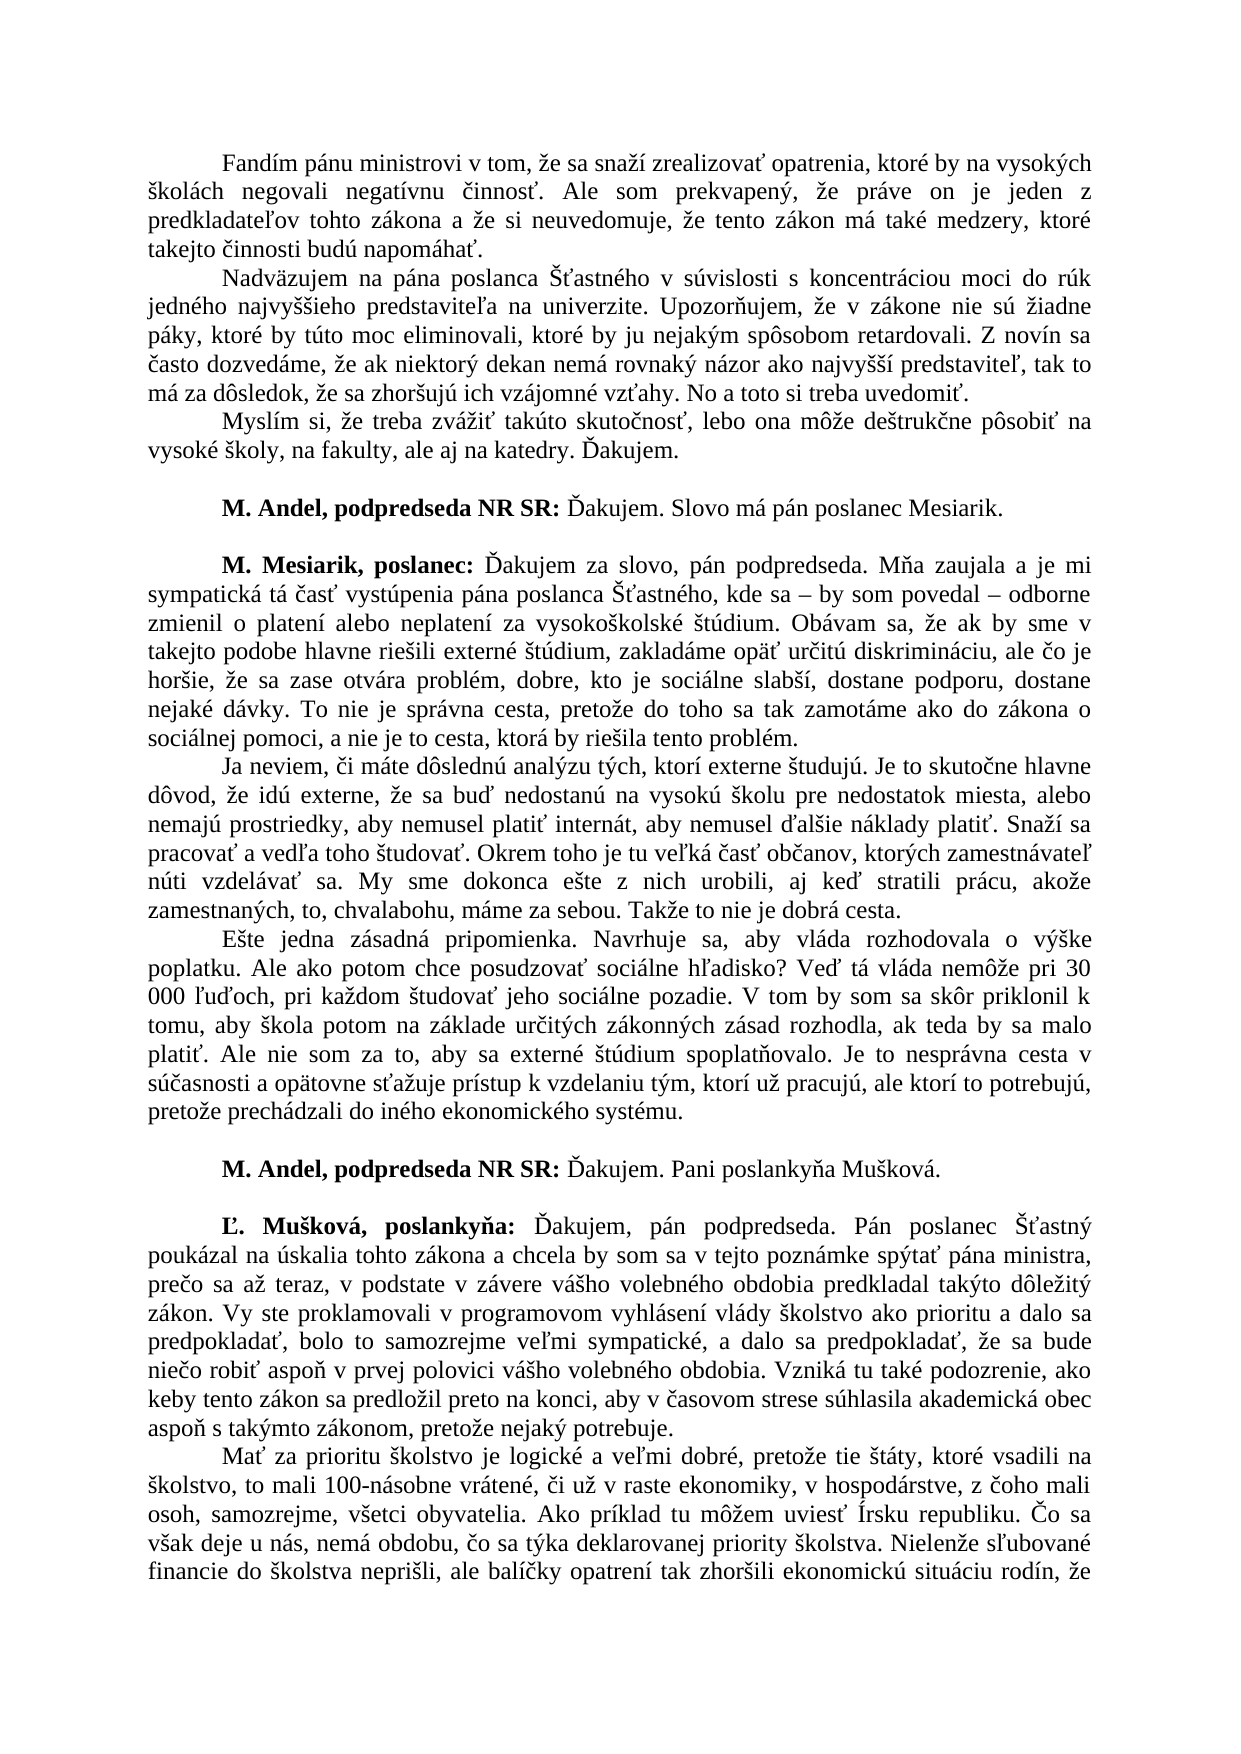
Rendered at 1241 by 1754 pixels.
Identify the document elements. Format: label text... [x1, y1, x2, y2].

text Ľ. Mušková, poslankyňa: Ďakujem, pán podpredseda. Pán poslanec Šťastný poukázal na úskalia tohto zákona a chcela by som sa v tejto poznámke spýtať pána ministra, prečo sa až teraz, v podstate v závere vášho volebného obdobia predkladal takýto dôležitý zákon. Vy ste proklamovali v programovom vyhlásení vlády školstvo ako prioritu a dalo sa predpokladať, bolo to samozrejme veľmi sympatické, a dalo sa predpokladať, že sa bude niečo robiť aspoň v prvej polovici vášho volebného obdobia. Vzniká tu také podozrenie, ako keby tento zákon sa predložil preto na konci, aby v časovom strese súhlasila akademická obec aspoň s takýmto zákonom, pretože nejaký potrebuje. [148, 1211, 1092, 1441]
text Ja neviem, či máte dôslednú analýzu tých, ktorí externe študujú. Je to skutočne hlavne dôvod, že idú externe, že sa buď nedostanú na vysokú školu pre nedostatok miesta, alebo nemajú prostriedky, aby nemusel platiť internát, aby nemusel ďalšie náklady platiť. Snaží sa pracovať a vedľa toho študovať. Okrem toho je tu veľká časť občanov, ktorých zamestnávateľ núti vzdelávať sa. My sme dokonca ešte z nich urobili, aj keď stratili prácu, akože zamestnaných, to, chvalabohu, máme za sebou. Takže to nie je dobrá cesta. [148, 751, 1092, 924]
text Fandím pánu ministrovi v tom, že sa snaží zrealizovať opatrenia, ktoré by na vysokých školách negovali negatívnu činnosť. Ale som prekvapený, že práve on je jeden z predkladateľov tohto zákona a že si neuvedomuje, že tento zákon má také medzery, ktoré takejto činnosti budú napomáhať. [148, 148, 1092, 263]
text M. Mesiarik, poslanec: Ďakujem za slovo, pán podpredseda. Mňa zaujala a je mi sympatická tá časť vystúpenia pána poslanca Šťastného, kde sa – by som povedal – odborne zmienil o platení alebo neplatení za vysokoškolské štúdium. Obávam sa, že ak by sme v takejto podobe hlavne riešili externé štúdium, zakladáme opäť určitú diskrimináciu, ale čo je horšie, že sa zase otvára problém, dobre, kto je sociálne slabší, dostane podporu, dostane nejaké dávky. To nie je správna cesta, pretože do toho sa tak zamotáme ako do zákona o sociálnej pomoci, a nie je to cesta, ktorá by riešila tento problém. [148, 550, 1092, 751]
text Ešte jedna zásadná pripomienka. Navrhuje sa, aby vláda rozhodovala o výške poplatku. Ale ako potom chce posudzovať sociálne hľadisko? Veď tá vláda nemôže pri 30 000 ľuďoch, pri každom študovať jeho sociálne pozadie. V tom by som sa skôr priklonil k tomu, aby škola potom na základe určitých zákonných zásad rozhodla, ak teda by sa malo platiť. Ale nie som za to, aby sa externé štúdium spoplatňovalo. Je to nesprávna cesta v súčasnosti a opätovne sťažuje prístup k vzdelaniu tým, ktorí už pracujú, ale ktorí to potrebujú, pretože prechádzali do iného ekonomického systému. [148, 924, 1092, 1125]
text Nadväzujem na pána poslanca Šťastného v súvislosti s koncentráciou moci do rúk jedného najvyššieho predstaviteľa na univerzite. Upozorňujem, že v zákone nie sú žiadne páky, ktoré by túto moc eliminovali, ktoré by ju nejakým spôsobom retardovali. Z novín sa často dozvedáme, že ak niektorý dekan nemá rovnaký názor ako najvyšší predstaviteľ, tak to má za dôsledok, že sa zhoršujú ich vzájomné vzťahy. No a toto si treba uvedomiť. [148, 263, 1092, 406]
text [148, 1441, 1092, 1585]
text M. Andel, podpredseda NR SR: Ďakujem. Slovo má pán poslanec Mesiarik. [148, 493, 1092, 521]
text M. Andel, podpredseda NR SR: Ďakujem. Pani poslankyňa Mušková. [148, 1154, 1092, 1183]
text Myslím si, že treba zvážiť takúto skutočnosť, lebo ona môže deštrukčne pôsobiť na vysoké školy, na fakulty, ale aj na katedry. Ďakujem. [148, 406, 1092, 464]
